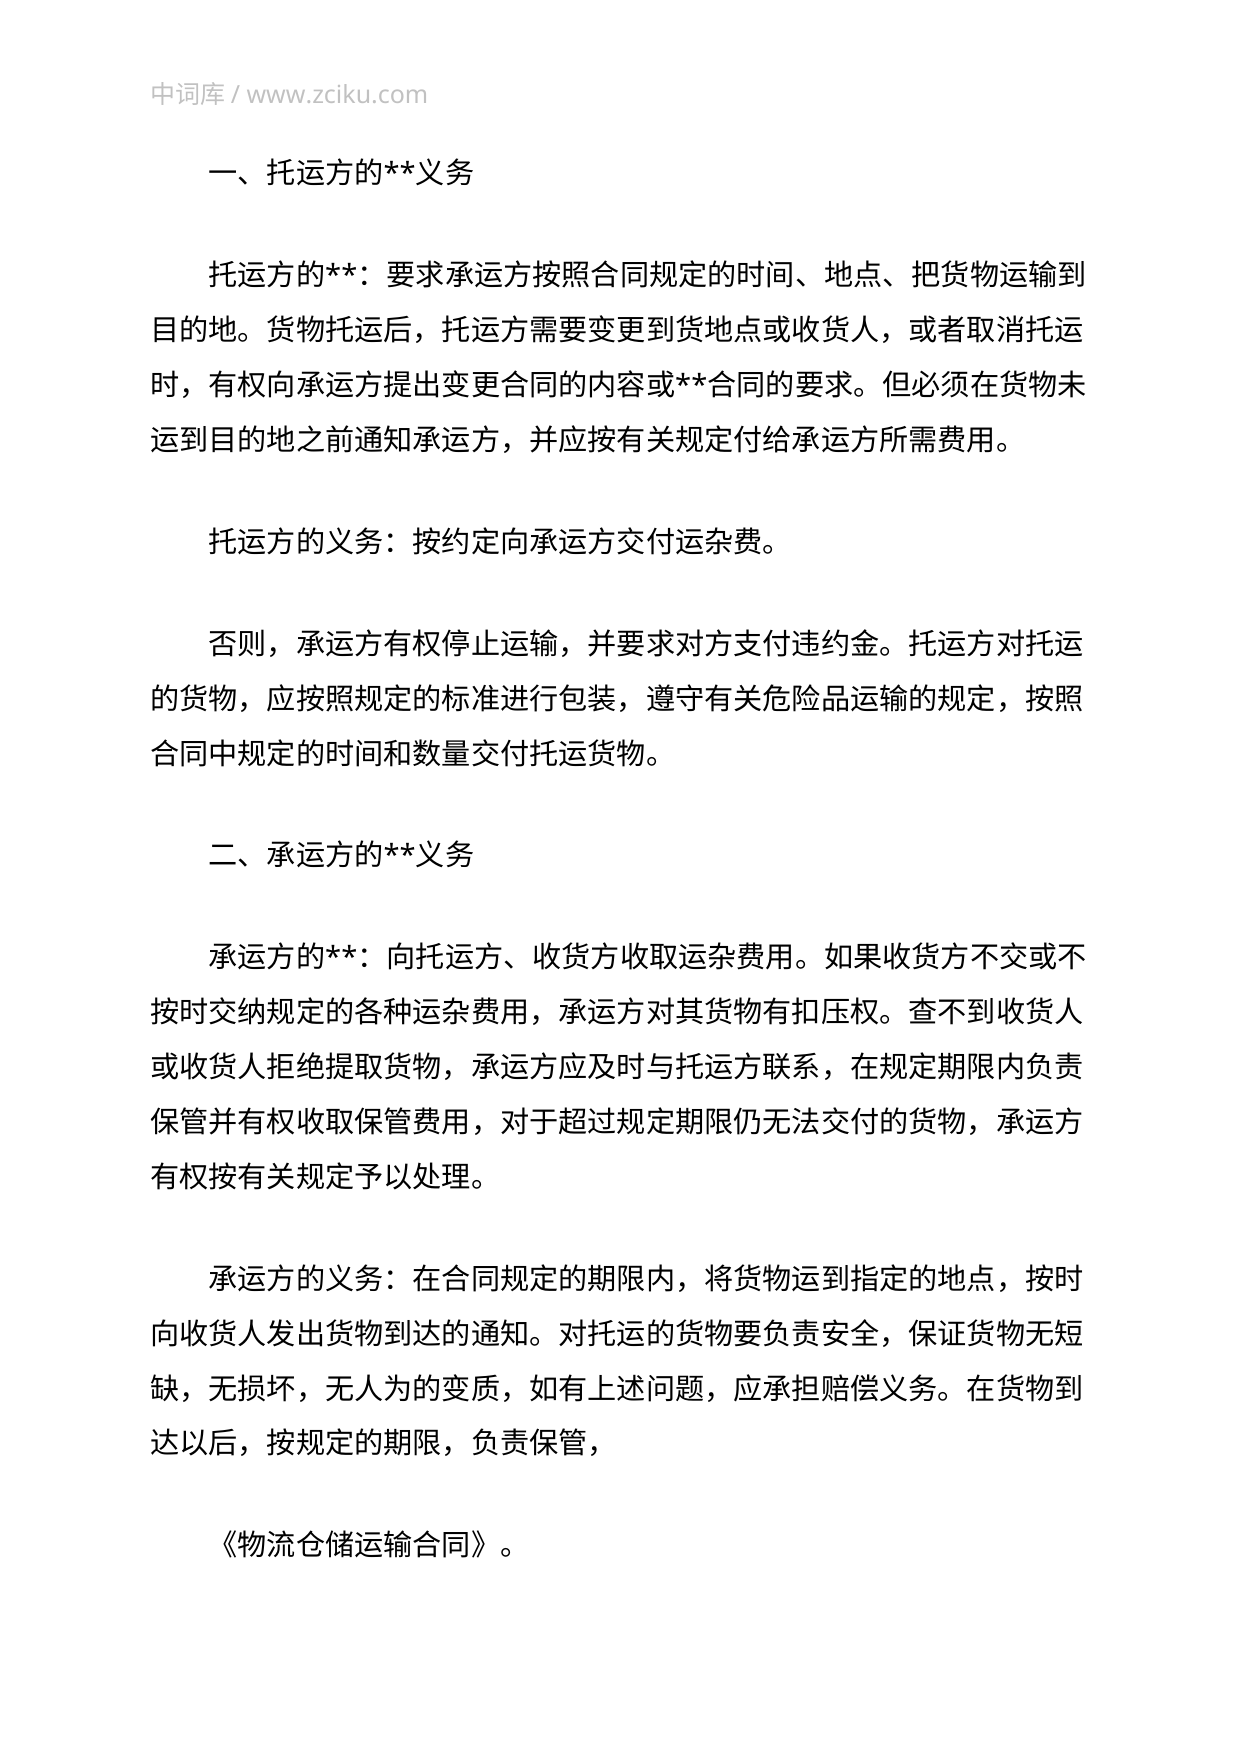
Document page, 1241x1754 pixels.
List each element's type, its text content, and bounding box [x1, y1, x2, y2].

text 二、承运方的**义务 [150, 832, 1090, 874]
text 承运方的**：向托运方、收货方收取运杂费用。如果收货方不交或不按时交纳规定的各种运杂费用，承运方对其货物有扣压权。查不到收货人或收货人拒绝提取货物，承运方应及时与托运方联系，在规定期限内负责保管并有权收取保管费用，对于超过规定期限仍无法交付的货物，承运方有权按有关规定予以处理。 [150, 934, 1090, 1196]
text 一、托运方的**义务 [150, 150, 1090, 192]
text 托运方的**：要求承运方按照合同规定的时间、地点、把货物运输到目的地。货物托运后，托运方需要变更到货地点或收货人，或者取消托运时，有权向承运方提出变更合同的内容或**合同的要求。但必须在货物未运到目的地之前通知承运方，并应按有关规定付给承运方所需费用。 [150, 252, 1090, 459]
text 托运方的义务：按约定向承运方交付运杂费。 [150, 519, 1090, 561]
text 承运方的义务：在合同规定的期限内，将货物运到指定的地点，按时向收货人发出货物到达的通知。对托运的货物要负责安全，保证货物无短缺，无损坏，无人为的变质，如有上述问题，应承担赔偿义务。在货物到达以后，按规定的期限，负责保管， [150, 1255, 1090, 1462]
text 《物流仓储运输合同》。 [150, 1522, 1090, 1564]
text 否则，承运方有权停止运输，并要求对方支付违约金。托运方对托运的货物，应按照规定的标准进行包装，遵守有关危险品运输的规定，按照合同中规定的时间和数量交付托运货物。 [150, 620, 1090, 772]
